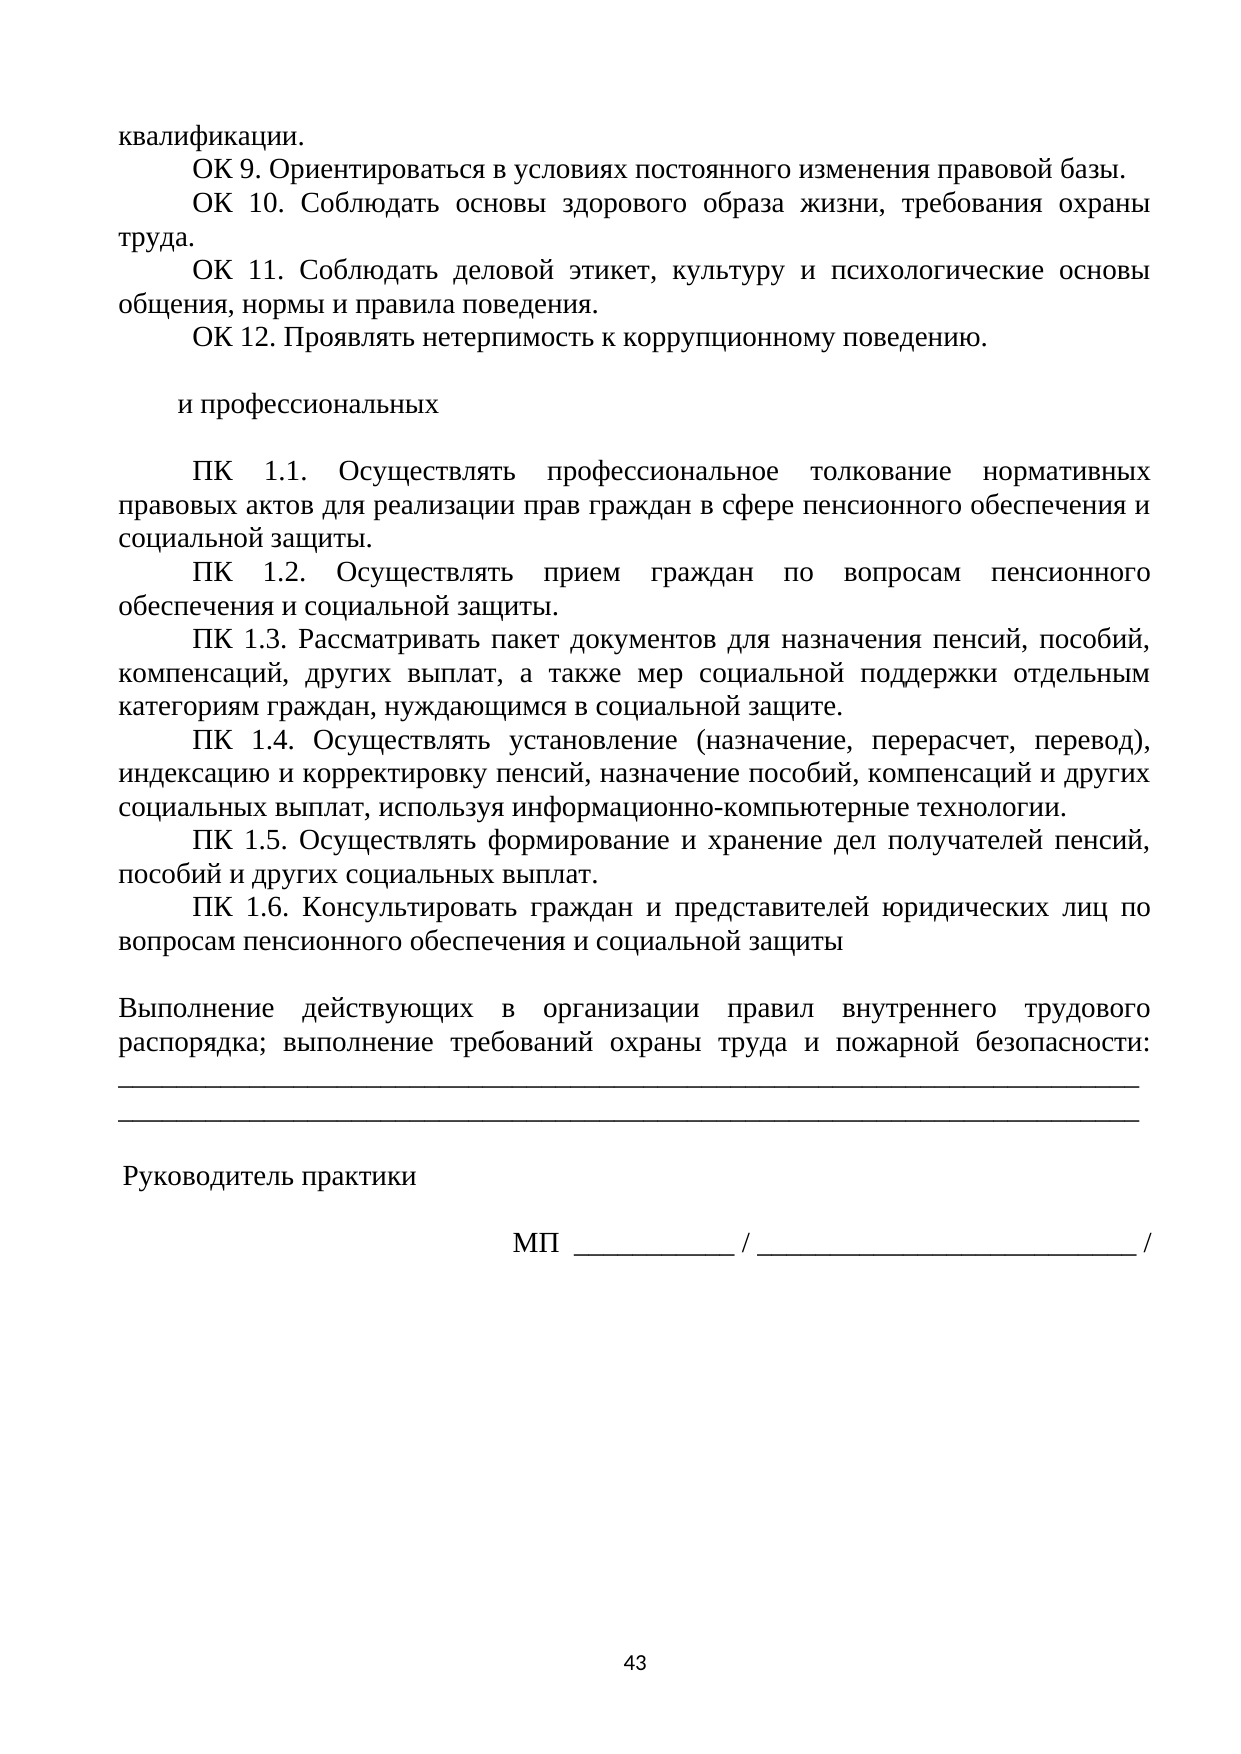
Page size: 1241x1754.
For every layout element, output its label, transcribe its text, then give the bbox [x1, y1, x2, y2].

text ОК 10. Соблюдать основы здорового образа жизни, требования охраны труда. [118, 185, 1152, 252]
text ОК 11. Соблюдать деловой этикет, культуру и психологические основы общения, нормы и правила поведения. [118, 252, 1152, 319]
text ПК 1.4. Осуществлять установление (назначение, перерасчет, перевод), индексацию и корректировку пенсий, назначение пособий, компенсаций и других социальных выплат, используя информационно-компьютерные технологии. [118, 722, 1152, 822]
text ПК 1.5. Осуществлять формирование и хранение дел получателей пенсий, пособий и других социальных выплат. [118, 822, 1152, 889]
text ОК 9. Ориентироваться в условиях постоянного изменения правовой базы. [118, 152, 1152, 185]
text ПК 1.1. Осуществлять профессиональное толкование нормативных правовых актов для реализации прав граждан в сфере пенсионного обеспечения и социальной защиты. [118, 453, 1152, 554]
text ОК 12. Проявлять нетерпимость к коррупционному поведению. [118, 319, 1152, 353]
text ПК 1.3. Рассматривать пакет документов для назначения пенсий, пособий, компенсаций, других выплат, а также мер социальной поддержки отдельным категориям граждан, нуждающимся в социальной защите. [118, 621, 1152, 722]
text ПК 1.2. Осуществлять прием граждан по вопросам пенсионного обеспечения и социальной защиты. [118, 554, 1152, 621]
text МП ___________ / __________________________ / [431, 1225, 1152, 1258]
text ПК 1.6. Консультировать граждан и представителей юридических лиц по вопросам пенсионного обеспечения и социальной защиты [118, 889, 1152, 957]
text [118, 118, 1152, 152]
text Руководитель практики [122, 1158, 777, 1191]
text Выполнение действующих в организации правил внутреннего трудового распорядка; выполнение требований охраны труда и пожарной безопасности: ____________________________________________________________________________________________________________________________________________ [118, 990, 1152, 1124]
text и профессиональных [118, 386, 1152, 420]
